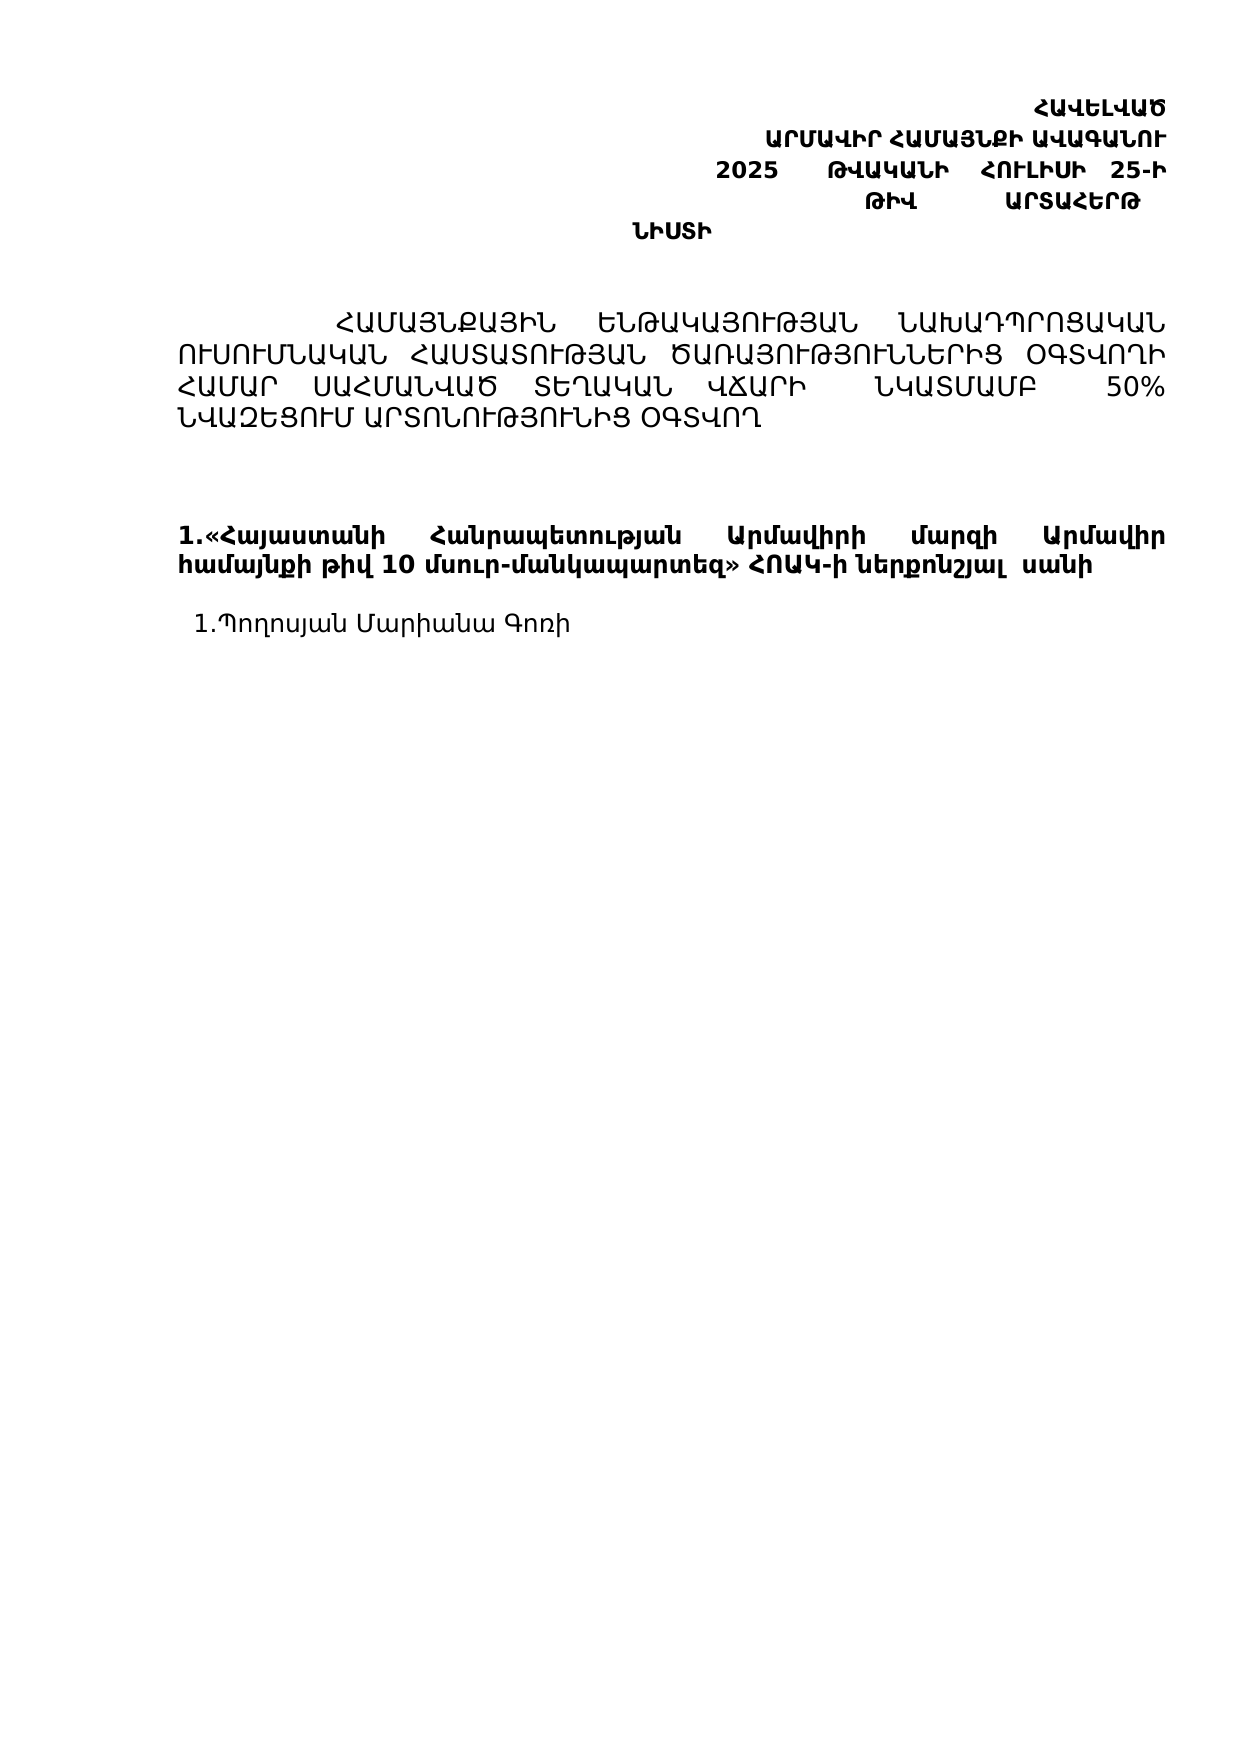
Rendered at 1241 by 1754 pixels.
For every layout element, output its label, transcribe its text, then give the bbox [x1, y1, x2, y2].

text 2025 թվականի հուլիսի 25-Ի [177, 157, 1167, 184]
list Համայնքային ենթակայության նախաԴՊՐՈՑԱԿԱՆ ուսումնական հաստատության ծառայությունՆԵՐից օգտվողի համար սահմանված տեղական վճարի նկատմամբ 50% նվազեցում արտոնությունԻՑ ՕԳՏՎՈՂ [177, 308, 1167, 434]
text Հավելված [177, 95, 1167, 122]
text 1․Պողոսյան Մարիանա Գոռի [177, 608, 1167, 639]
text Թիվ ԱՐՏԱՀԵՐԹ ՆԻՍՏԻ [177, 188, 1167, 245]
text 1.«Հայաստանի Հանրապետության Արմավիրի մարզի Արմավիր համայնքի թիվ 10 մսուր-մանկապարտեզ» ՀՈԱԿ-ի ներքոնշյալ սանի [177, 522, 1167, 580]
text Արմավիր համայնքի ավագանու [177, 127, 1167, 153]
